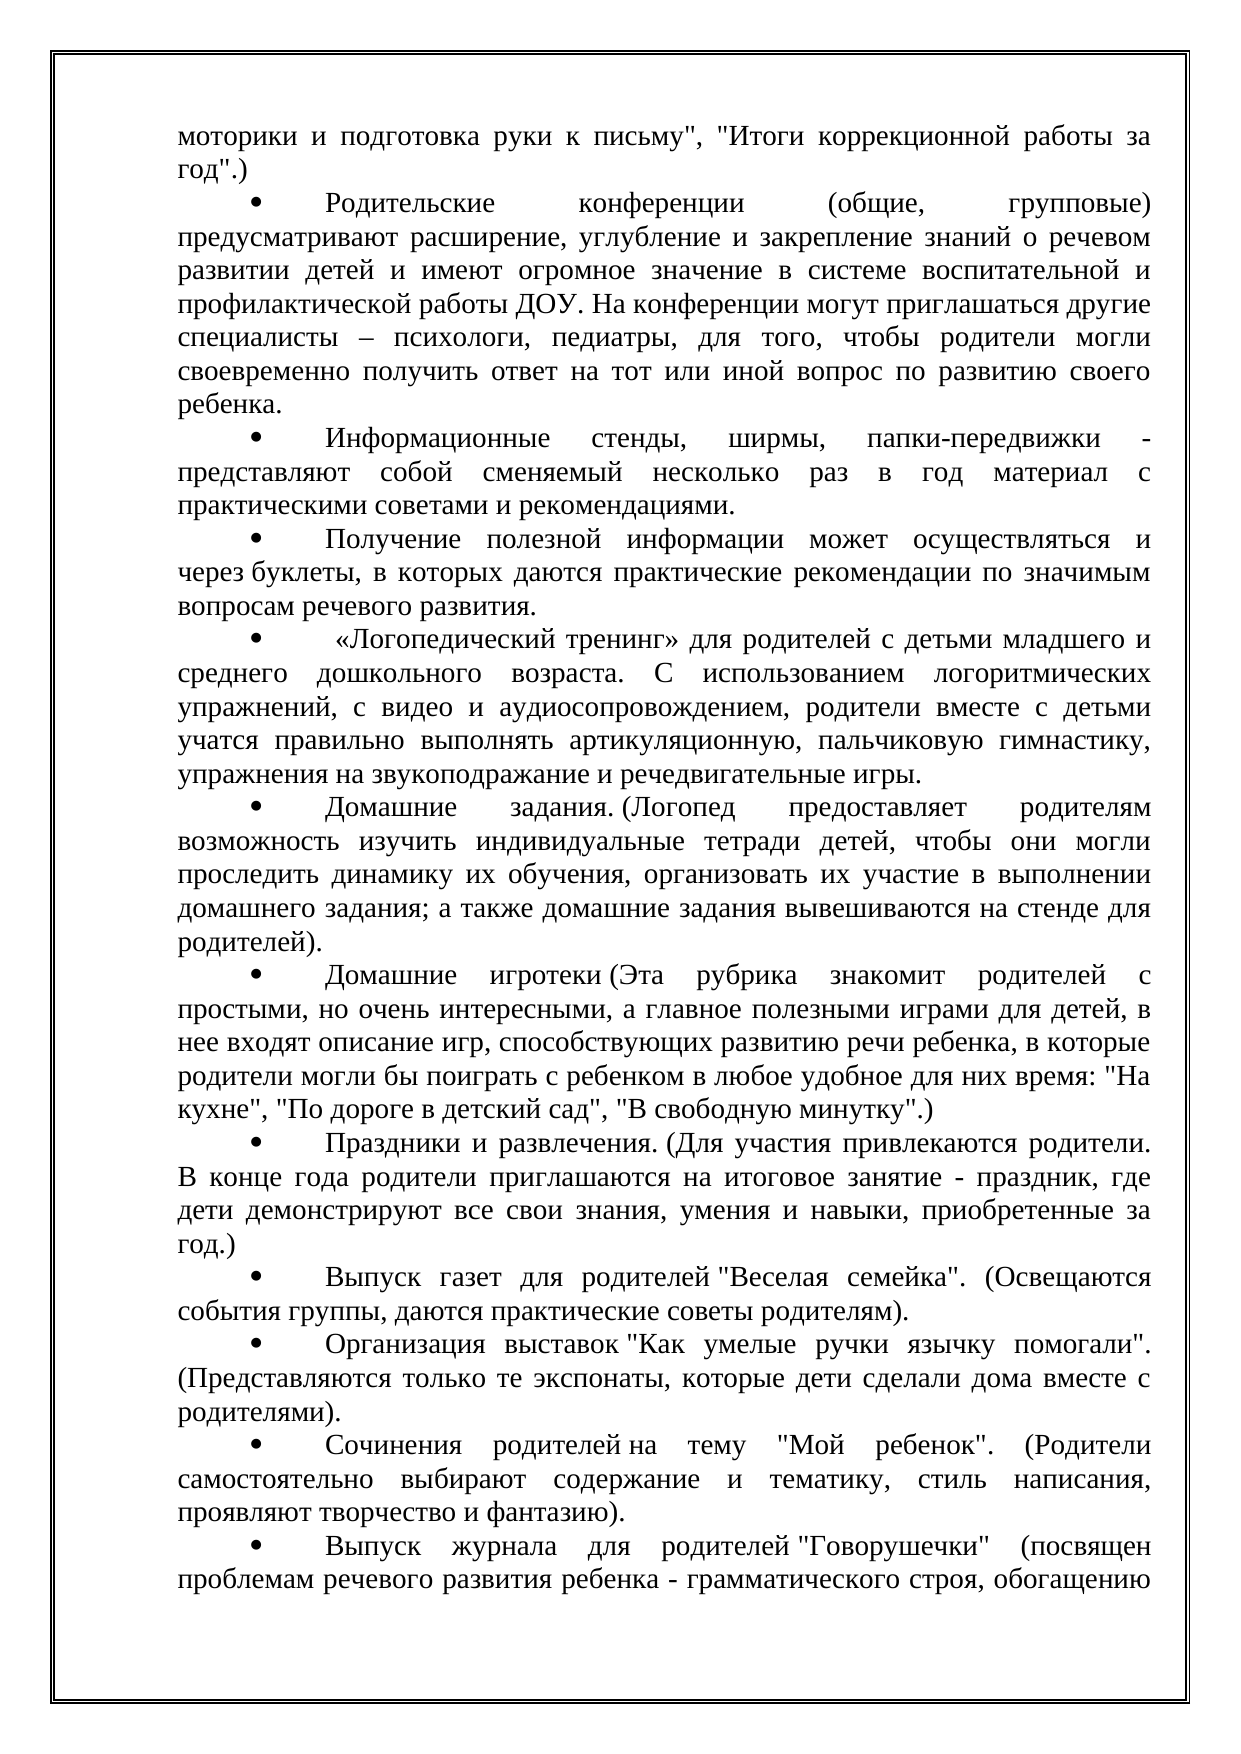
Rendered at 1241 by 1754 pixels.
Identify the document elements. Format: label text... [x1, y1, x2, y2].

list Организация выставок "Как умелые ручки язычку помогали". (Представляются только те экспонаты, которые дети сделали дома вместе с родителями). [177, 1326, 1152, 1427]
list Информационные стенды, ширмы, папки-передвижки - представляют собой сменяемый несколько раз в год материал с практическими советами и рекомендациями. [177, 420, 1152, 521]
list Родительские конференции (общие, групповые) предусматривают расширение, углубление и закрепление знаний о речевом развитии детей и имеют огромное значение в системе воспитательной и профилактической работы ДОУ. На конференции могут приглашаться другие специалисты – психологи, педиатры, для того, чтобы родители могли своевременно получить ответ на тот или иной вопрос по развитию своего ребенка. [177, 185, 1152, 420]
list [177, 118, 1152, 185]
list Домашние задания. (Логопед предоставляет родителям возможность изучить индивидуальные тетради детей, чтобы они могли проследить динамику их обучения, организовать их участие в выполнении домашнего задания; а также домашние задания вывешиваются на стенде для родителей). [177, 789, 1152, 957]
list «Логопедический тренинг» для родителей с детьми младшего и среднего дошкольного возраста. С использованием логоритмических упражнений, с видео и аудиосопровождением, родители вместе с детьми учатся правильно выполнять артикуляционную, пальчиковую гимнастику, упражнения на звукоподражание и речедвигательные игры. [177, 622, 1152, 789]
list Сочинения родителей на тему "Мой ребенок". (Родители самостоятельно выбирают содержание и тематику, стиль написания, проявляют творчество и фантазию). [177, 1427, 1152, 1528]
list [177, 1528, 1152, 1595]
list Получение полезной информации может осуществляться и через буклеты, в которых даются практические рекомендации по значимым вопросам речевого развития. [177, 521, 1152, 622]
list Домашние игротеки (Эта рубрика знакомит родителей с простыми, но очень интересными, а главное полезными играми для детей, в нее входят описание игр, способствующих развитию речи ребенка, в которые родители могли бы поиграть с ребенком в любое удобное для них время: "На кухне", "По дороге в детский сад", "В свободную минутку".) [177, 957, 1152, 1125]
list Выпуск газет для родителей "Веселая семейка". (Освещаются события группы, даются практические советы родителям). [177, 1259, 1152, 1326]
list Праздники и развлечения. (Для участия привлекаются родители. В конце года родители приглашаются на итоговое занятие - праздник, где дети демонстрируют все свои знания, умения и навыки, приобретенные за год.) [177, 1125, 1152, 1259]
